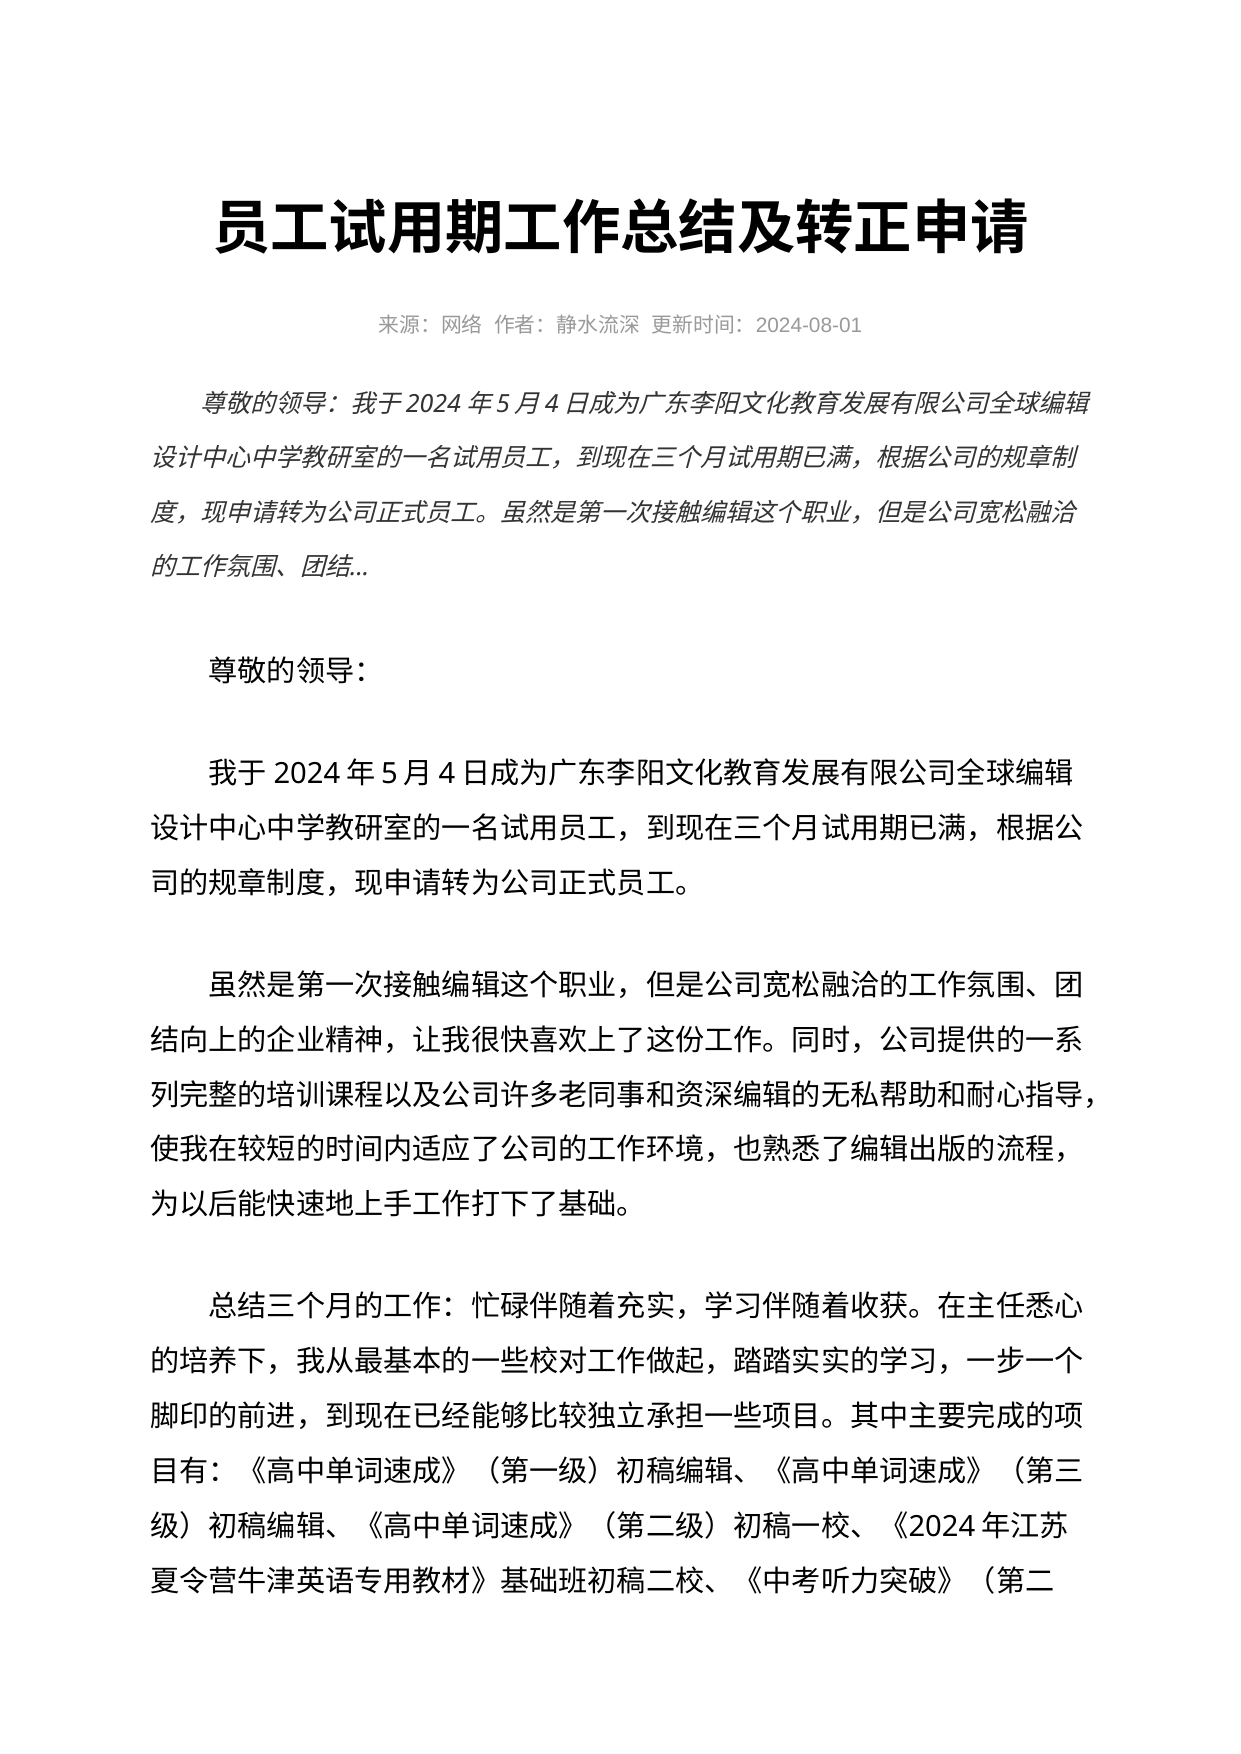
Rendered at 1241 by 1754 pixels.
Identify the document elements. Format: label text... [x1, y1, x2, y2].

text 虽然是第一次接触编辑这个职业，但是公司宽松融洽的工作氛围、团结向上的企业精神，让我很快喜欢上了这份工作。同时，公司提供的一系列完整的培训课程以及公司许多老同事和资深编辑的无私帮助和耐心指导，使我在较短的时间内适应了公司的工作环境，也熟悉了编辑出版的流程，为以后能快速地上手工作打下了基础。 [150, 961, 1090, 1223]
text 来源：网络 作者：静水流深 更新时间：2024-08-01 [150, 313, 1090, 337]
text 我于 2024年5月4日成为广东李阳文化教育发展有限公司全球编辑设计中心中学教研室的一名试用员工，到现在三个月试用期已满，根据公司的规章制度，现申请转为公司正式员工。 [150, 749, 1090, 902]
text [150, 1283, 1090, 1599]
text 尊敬的领导：我于 2024年5月4日成为广东李阳文化教育发展有限公司全球编辑设计中心中学教研室的一名试用员工，到现在三个月试用期已满，根据公司的规章制度，现申请转为公司正式员工。虽然是第一次接触编辑这个职业，但是公司宽松融洽的工作氛围、团结... [150, 383, 1090, 583]
subtitle 员工试用期工作总结及转正申请 [150, 181, 1090, 266]
text 尊敬的领导： [150, 648, 1090, 690]
